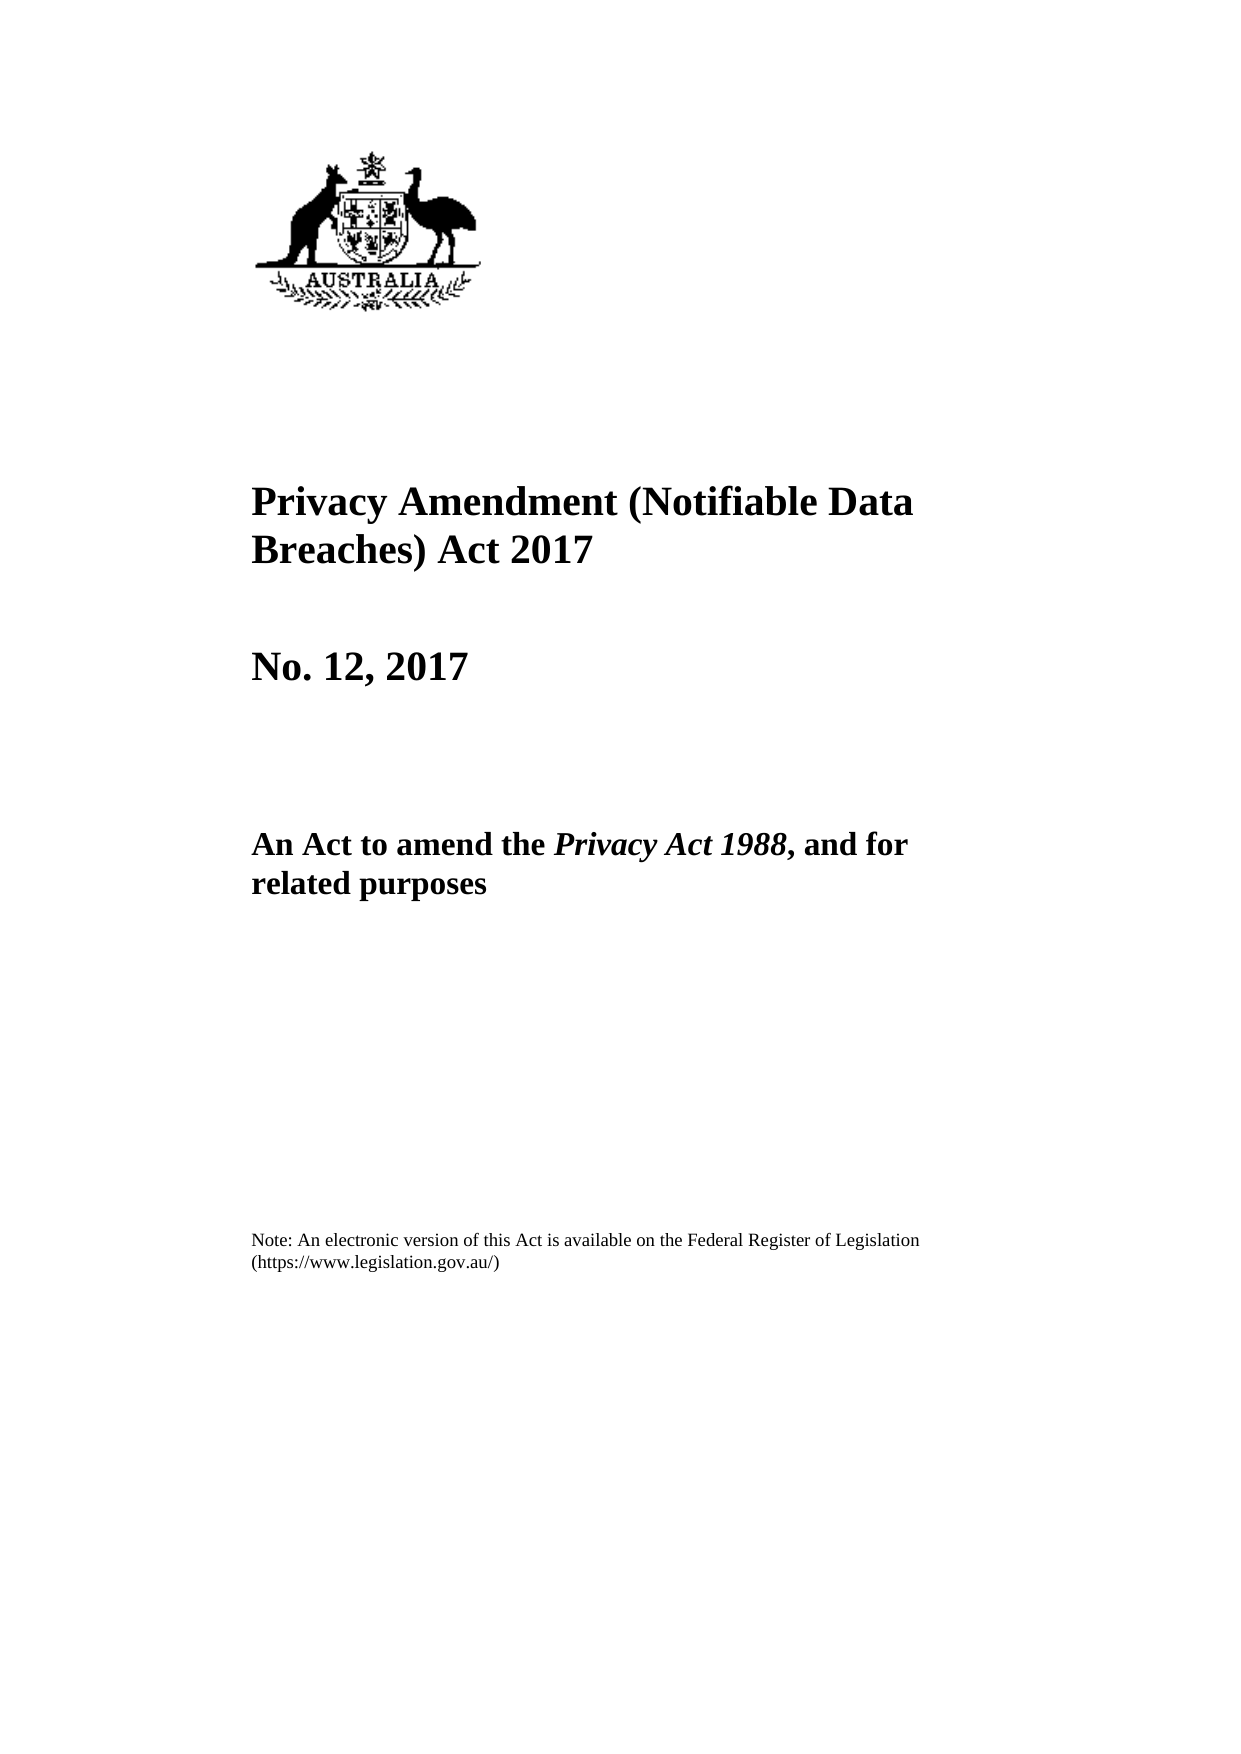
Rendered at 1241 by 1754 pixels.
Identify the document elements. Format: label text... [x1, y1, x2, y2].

text No. 12, 2017 [251, 641, 989, 689]
text An Act to amend the Privacy Act 1988, and for related purposes [251, 824, 989, 901]
text Privacy Amendment (Notifiable Data Breaches) Act 2017 [251, 477, 989, 572]
